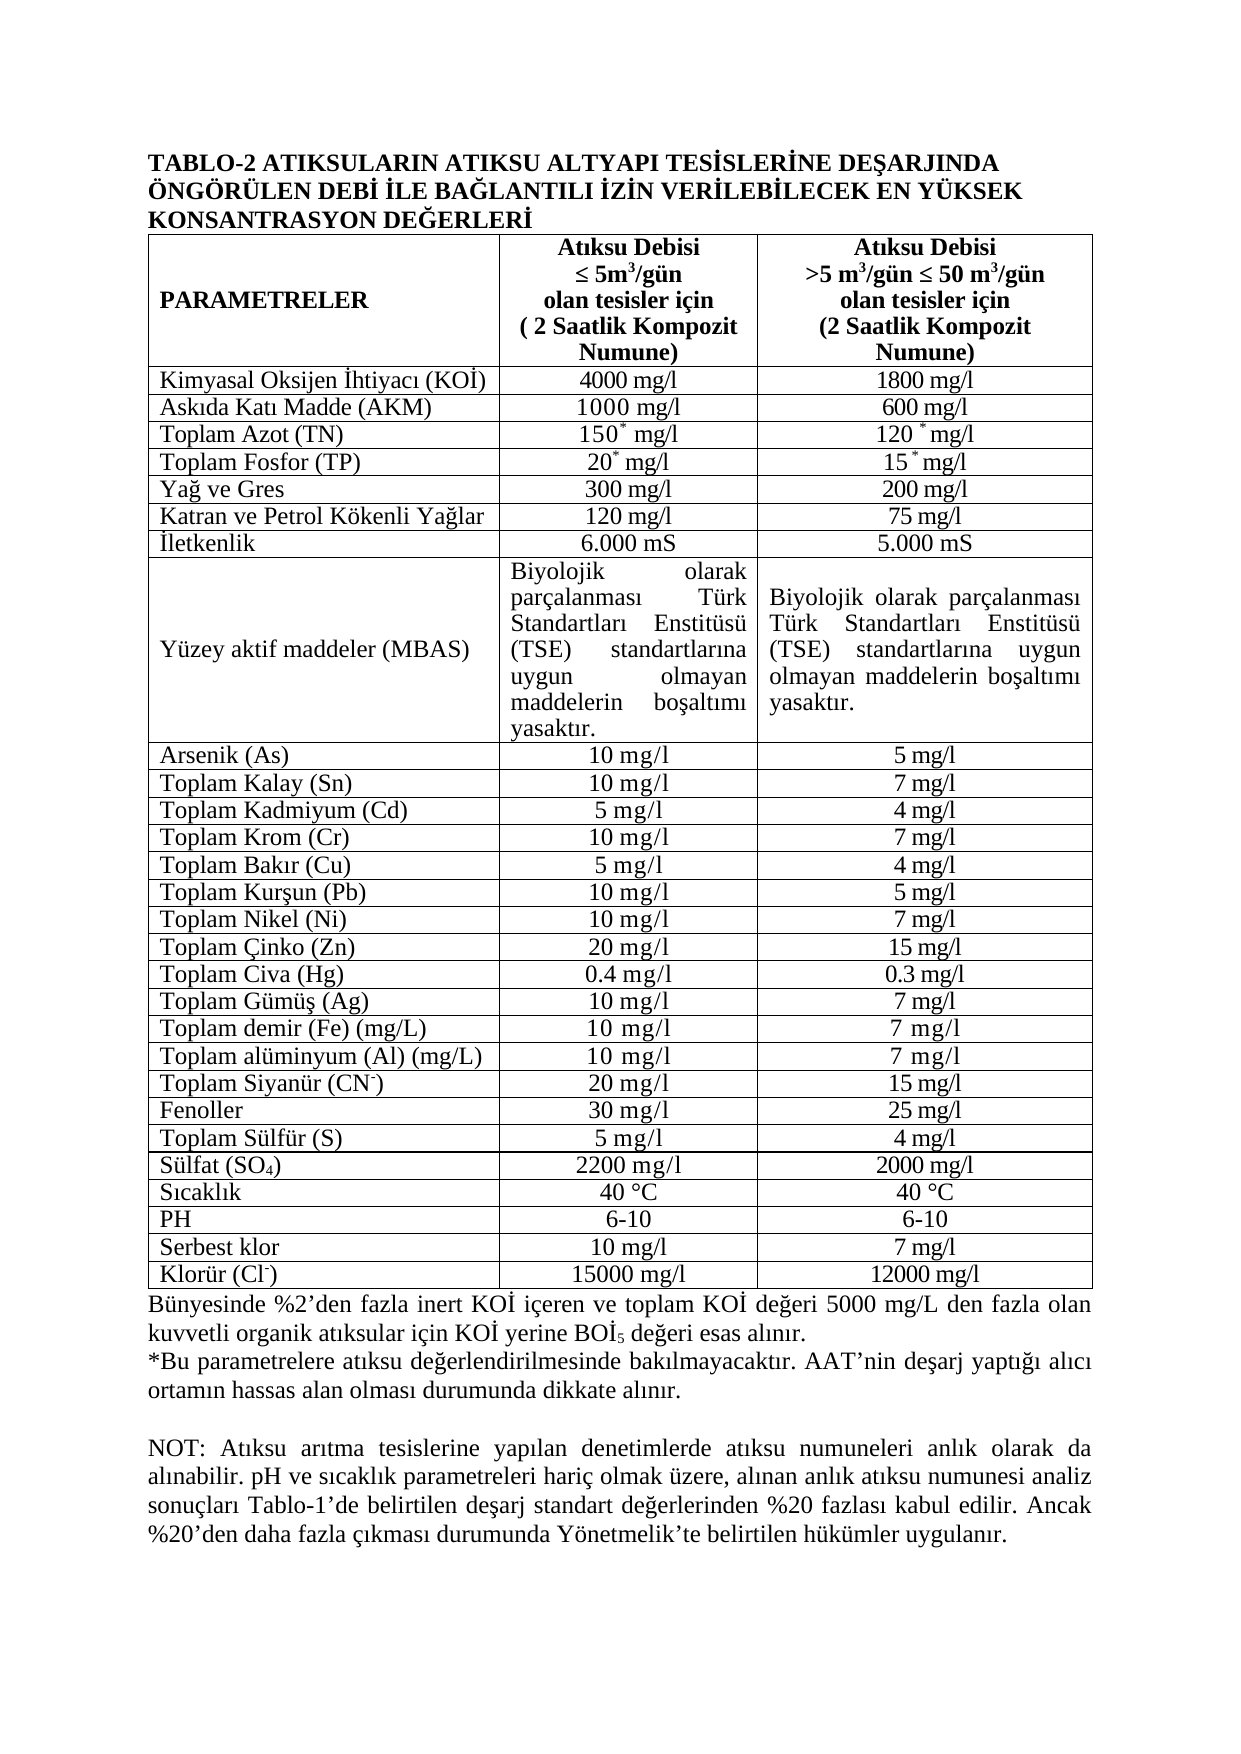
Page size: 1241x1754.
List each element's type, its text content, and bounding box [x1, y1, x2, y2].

table_cell Toplam Çinko (Zn) [149, 934, 499, 960]
table_cell 10 mg/l [500, 743, 757, 769]
table_cell 2000 mg/l [758, 1153, 1092, 1179]
table_cell 0.3 mg/l [758, 961, 1092, 988]
table_cell Biyolojik olarak parçalanması Türk Standartları Enstitüsü (TSE) standartlarına uygun olmayan maddelerin boşaltımı yasaktır. [500, 558, 757, 742]
table_cell Fenoller [149, 1098, 499, 1124]
table_header PARAMETRELER [149, 235, 499, 366]
text Bünyesinde %2’den fazla inert KOİ içeren ve toplam KOİ değeri 5000 mg/L den fazla olan kuvvetli organik atıksular için KOİ yerine BOİ5 değeri esas alınır. [148, 1289, 1093, 1346]
table_cell 7 mg/l [758, 825, 1092, 851]
table_cell 20 mg/l [500, 1071, 757, 1097]
text NOT: Atıksu arıtma tesislerine yapılan denetimlerde atıksu numuneleri anlık olarak da alınabilir. pH ve sıcaklık parametreleri hariç olmak üzere, alınan anlık atıksu numunesi analiz sonuçları Tablo-1’de belirtilen deşarj standart değerlerinden %20 fazlası kabul edilir. Ancak %20’den daha fazla çıkması durumunda Yönetmelik’te belirtilen hükümler uygulanır. [148, 1433, 1093, 1548]
table_cell Toplam Nikel (Ni) [149, 907, 499, 933]
table_cell Arsenik (As) [149, 743, 499, 769]
table_cell 4000 mg/l [500, 367, 757, 393]
table_cell Toplam alüminyum (Al) (mg/L) [149, 1043, 499, 1069]
table_cell 20 mg/l [500, 934, 757, 960]
table_cell 10 mg/l [500, 1016, 757, 1042]
table_cell 7 mg/l [758, 907, 1092, 933]
table_cell 2200 mg/l [500, 1153, 757, 1179]
table_cell 5 mg/l [758, 743, 1092, 769]
table_cell 4 mg/l [758, 1125, 1092, 1151]
table_cell PH [149, 1207, 499, 1233]
table_header Atıksu Debisi >5 m3/gün ≤ 50 m3/gün olan tesisler için (2 Saatlik Kompozit Numune) [758, 235, 1092, 366]
table_cell 6-10 [500, 1207, 757, 1233]
table_cell Toplam demir (Fe) (mg/L) [149, 1016, 499, 1042]
table_cell 15 mg/l [758, 1071, 1092, 1097]
table_cell Toplam Azot (TN) [149, 422, 499, 448]
table_cell 15 mg/l [758, 934, 1092, 960]
table_cell 7 mg/l [758, 770, 1092, 797]
table_cell 7 mg/l [758, 1016, 1092, 1042]
table_cell Sıcaklık [149, 1180, 499, 1206]
table_cell Klorür (Cl-) [149, 1262, 499, 1288]
table_cell Yağ ve Gres [149, 476, 499, 503]
table_cell 5 mg/l [758, 880, 1092, 906]
table_cell 200 mg/l [758, 476, 1092, 503]
table_cell 10 mg/l [500, 989, 757, 1015]
table_cell 150* mg/l [500, 422, 757, 448]
table_cell 7 mg/l [758, 1234, 1092, 1261]
table_cell 5 mg/l [500, 1125, 757, 1151]
table_cell 5 mg/l [500, 852, 757, 878]
table_header Atıksu Debisi ≤ 5m3/gün olan tesisler için ( 2 Saatlik Kompozit Numune) [500, 235, 757, 366]
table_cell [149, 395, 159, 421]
table_cell Toplam Kurşun (Pb) [149, 880, 499, 906]
table_cell 15000 mg/l [500, 1262, 757, 1288]
table_cell 10 mg/l [500, 825, 757, 851]
table_cell 1000 mg/l [500, 395, 757, 421]
table_cell Yüzey aktif maddeler (MBAS) [149, 558, 499, 742]
table_cell 7 mg/l [758, 1043, 1092, 1069]
table_cell Biyolojik olarak parçalanması Türk Standartları Enstitüsü (TSE) standartlarına uygun olmayan maddelerin boşaltımı yasaktır. [758, 558, 1092, 742]
table_cell Toplam Bakır (Cu) [149, 852, 499, 878]
table_cell 4 mg/l [758, 798, 1092, 824]
table_cell 12000 mg/l [758, 1262, 1092, 1288]
table_cell Katran ve Petrol Kökenli Yağlar [149, 504, 499, 530]
table_cell Toplam Siyanür (CN-) [149, 1071, 499, 1097]
table_cell 75 mg/l [758, 504, 1092, 530]
table_cell 7 mg/l [758, 989, 1092, 1015]
table_cell 40 °C [758, 1180, 1092, 1206]
table_cell Sülfat (SO4) [149, 1153, 499, 1179]
table_cell 10 mg/l [500, 1043, 757, 1069]
table_cell 6.000 mS [500, 531, 757, 557]
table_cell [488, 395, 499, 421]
table_cell 6-10 [758, 1207, 1092, 1233]
table_cell 300 mg/l [500, 476, 757, 503]
table_cell 10 mg/l [500, 1234, 757, 1261]
text *Bu parametrelere atıksu değerlendirilmesinde bakılmayacaktır. AAT’nin deşarj yaptığı alıcı ortamın hassas alan olması durumunda dikkate alınır. [148, 1346, 1093, 1404]
table_cell 600 mg/l [758, 395, 1092, 421]
table_cell Toplam Sülfür (S) [149, 1125, 499, 1151]
table_cell 25 mg/l [758, 1098, 1092, 1124]
table_cell Toplam Kalay (Sn) [149, 770, 499, 797]
table_cell Toplam Kadmiyum (Cd) [149, 798, 499, 824]
table_cell Serbest klor [149, 1234, 499, 1261]
table_cell 40 °C [500, 1180, 757, 1206]
table_cell 5.000 mS [758, 531, 1092, 557]
table_cell 4 mg/l [758, 852, 1092, 878]
table_cell 0.4 mg/l [500, 961, 757, 988]
table_cell 10 mg/l [500, 907, 757, 933]
table_cell 15 * mg/l [758, 449, 1092, 475]
table_cell 20* mg/l [500, 449, 757, 475]
table_cell Toplam Civa (Hg) [149, 961, 499, 988]
table_cell 120 * mg/l [758, 422, 1092, 448]
table_cell 5 mg/l [500, 798, 757, 824]
table_cell 10 mg/l [500, 770, 757, 797]
table_cell 120 mg/l [500, 504, 757, 530]
table_cell Kimyasal Oksijen İhtiyacı (KOİ) [149, 367, 499, 393]
table_cell Toplam Fosfor (TP) [149, 449, 499, 475]
table_cell Toplam Krom (Cr) [149, 825, 499, 851]
table_cell İletkenlik [149, 531, 499, 557]
table_cell Toplam Gümüş (Ag) [149, 989, 499, 1015]
table_cell 1800 mg/l [758, 367, 1092, 393]
table_cell 10 mg/l [500, 880, 757, 906]
table_cell 30 mg/l [500, 1098, 757, 1124]
text TABLO-2 ATIKSULARIN ATIKSU ALTYAPI TESİSLERİNE DEŞARJINDA ÖNGÖRÜLEN DEBİ İLE BAĞLANTILI İZİN VERİLEBİLECEK EN YÜKSEK KONSANTRASYON DEĞERLERİ [148, 148, 1093, 234]
